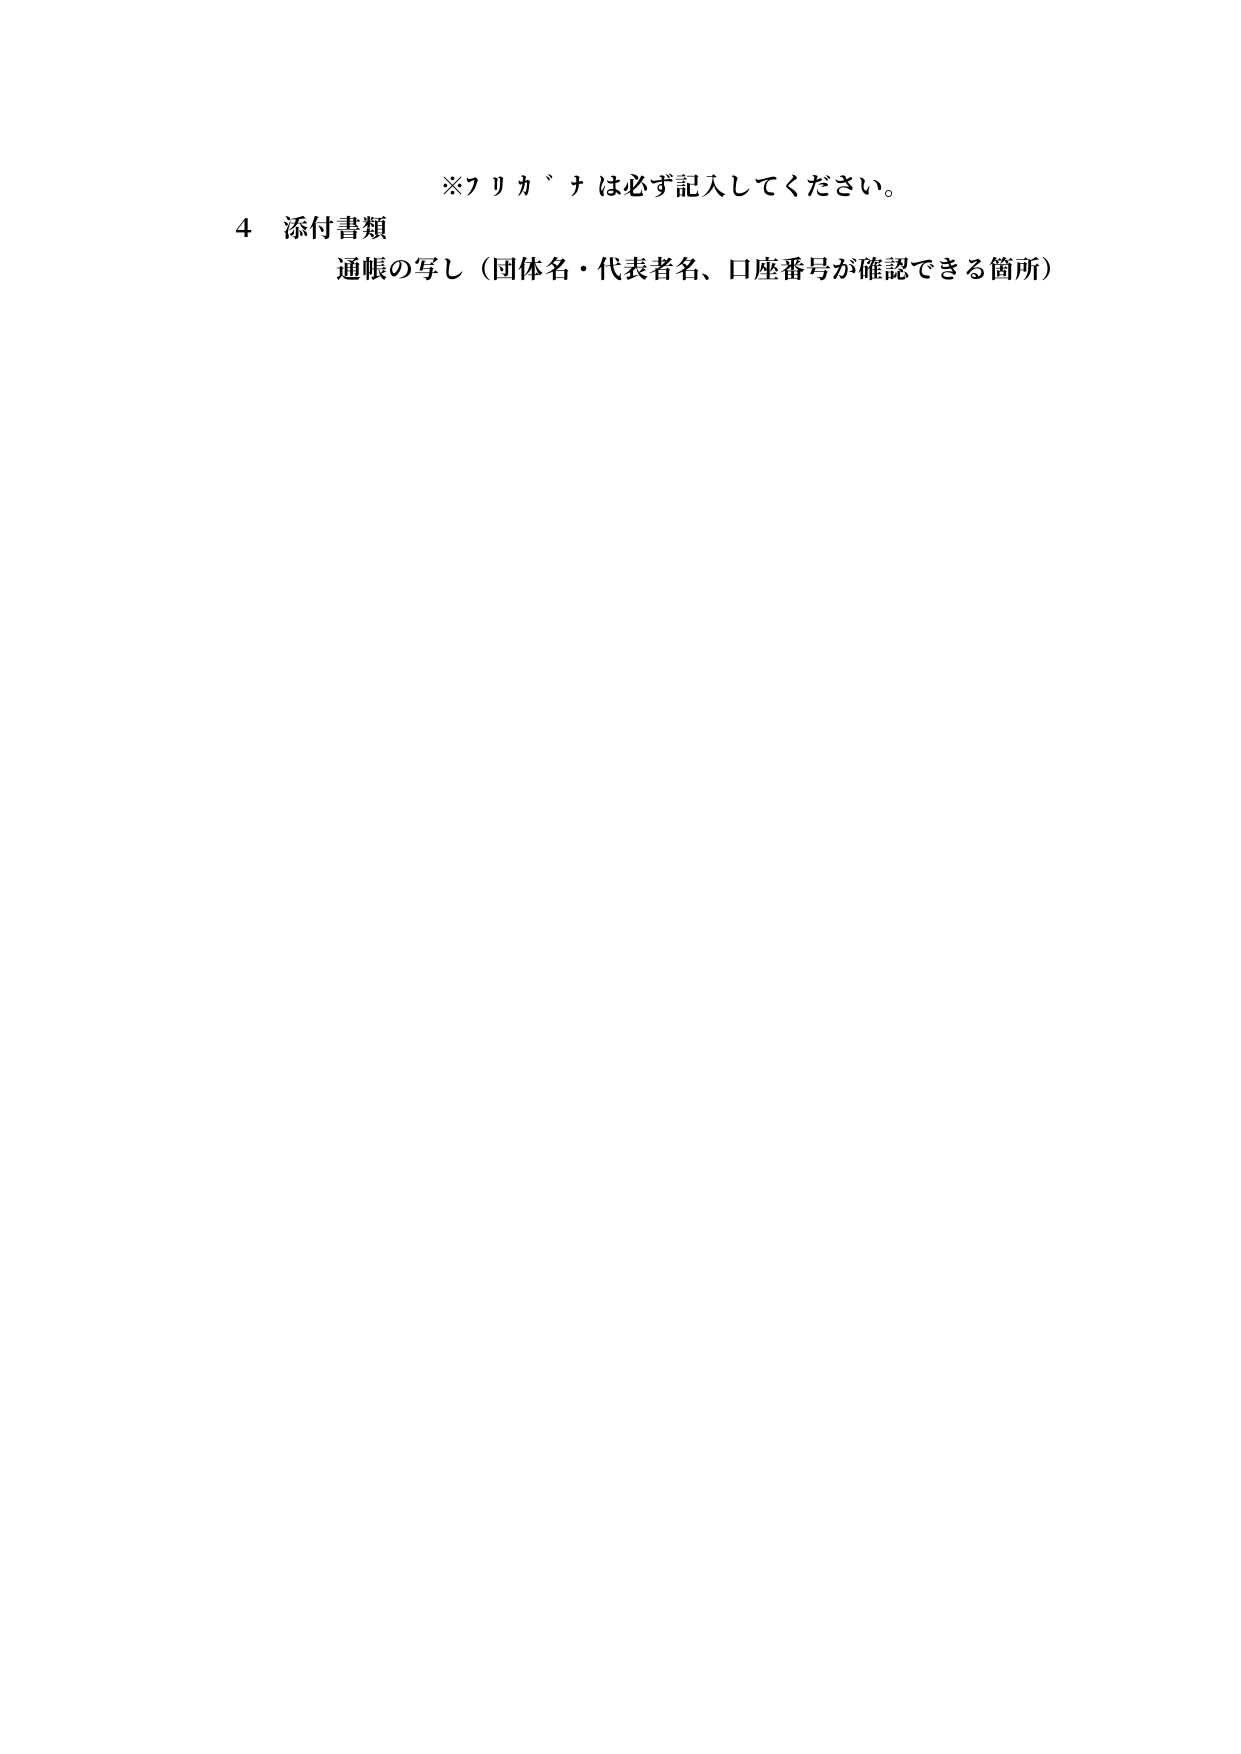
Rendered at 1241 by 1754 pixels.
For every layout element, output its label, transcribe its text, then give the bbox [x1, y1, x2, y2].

text 通帳の写し（団体名・代表者名、口座番号が確認できる箇所） [179, 247, 1120, 289]
text ※ﾌﾘｶﾞﾅは必ず記入してください。 [179, 164, 1120, 206]
text ４ 添付書類 [179, 206, 1120, 247]
